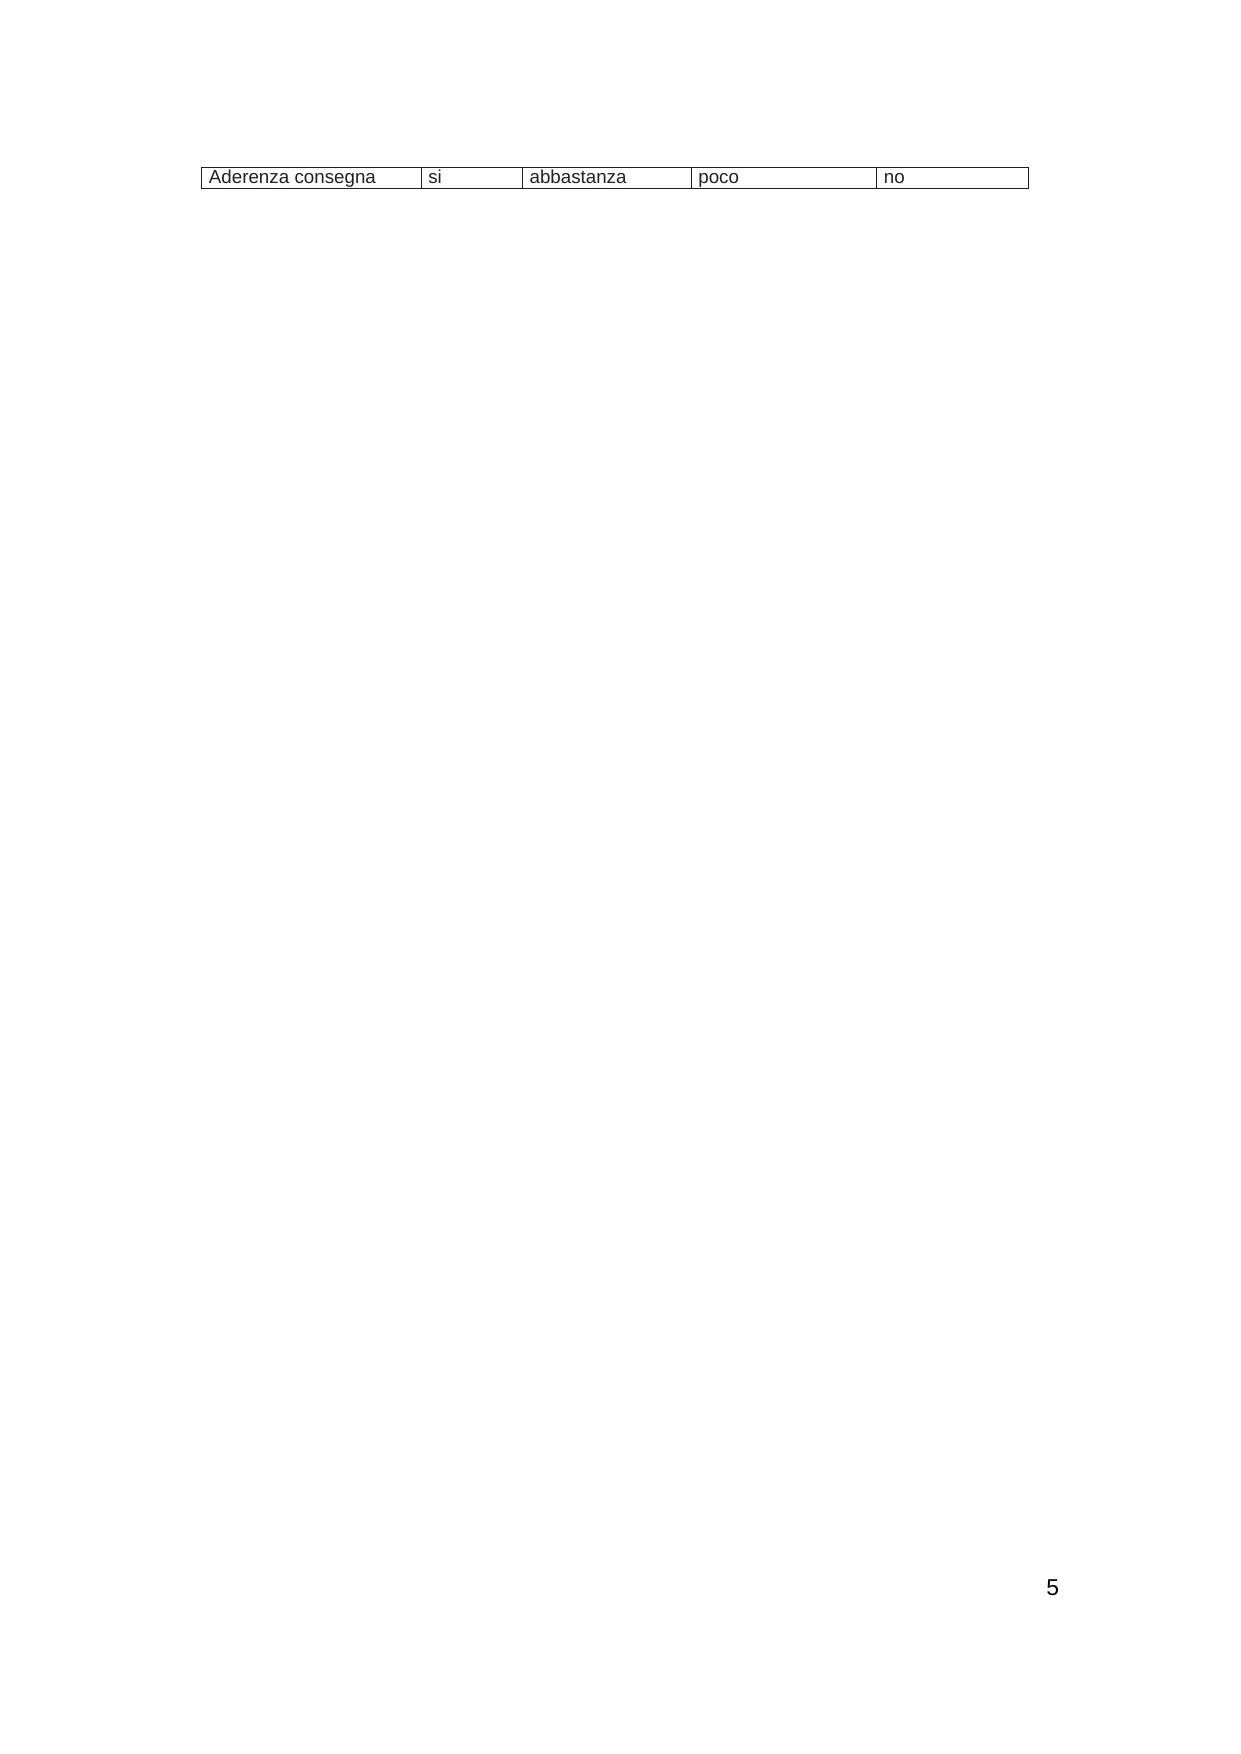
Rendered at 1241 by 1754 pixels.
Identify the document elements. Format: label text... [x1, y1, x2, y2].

table_header si [422, 168, 522, 188]
table_header no [877, 168, 1028, 188]
table_header poco [692, 168, 876, 188]
table_header abbastanza [523, 168, 691, 188]
table_header Aderenza consegna [202, 168, 421, 188]
